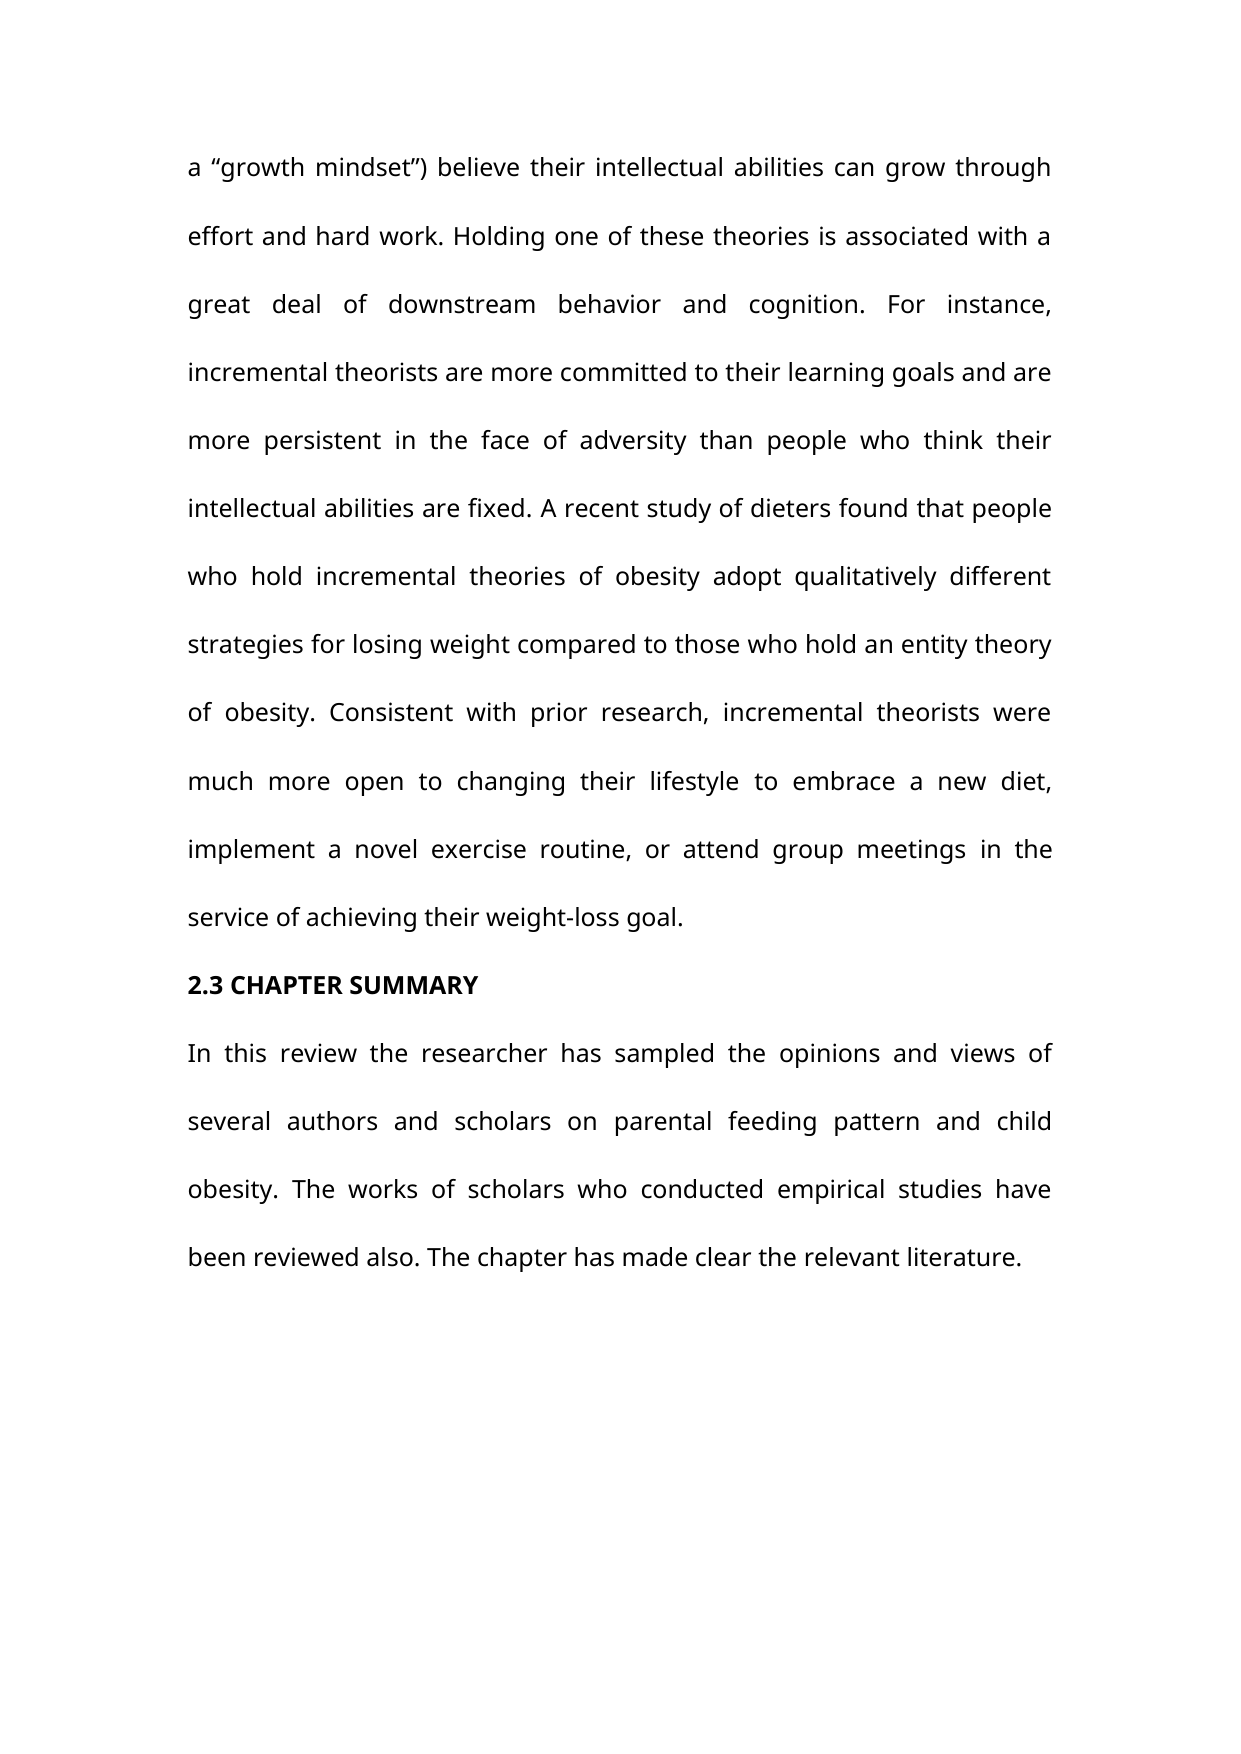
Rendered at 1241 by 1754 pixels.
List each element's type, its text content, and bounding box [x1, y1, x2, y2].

list 2.3 CHAPTER SUMMARY [187, 967, 1053, 1002]
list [187, 150, 1053, 933]
text In this review the researcher has sampled the opinions and views of several authors and scholars on parental feeding pattern and child obesity. The works of scholars who conducted empirical studies have been reviewed also. The chapter has made clear the relevant literature. [187, 1036, 1053, 1274]
